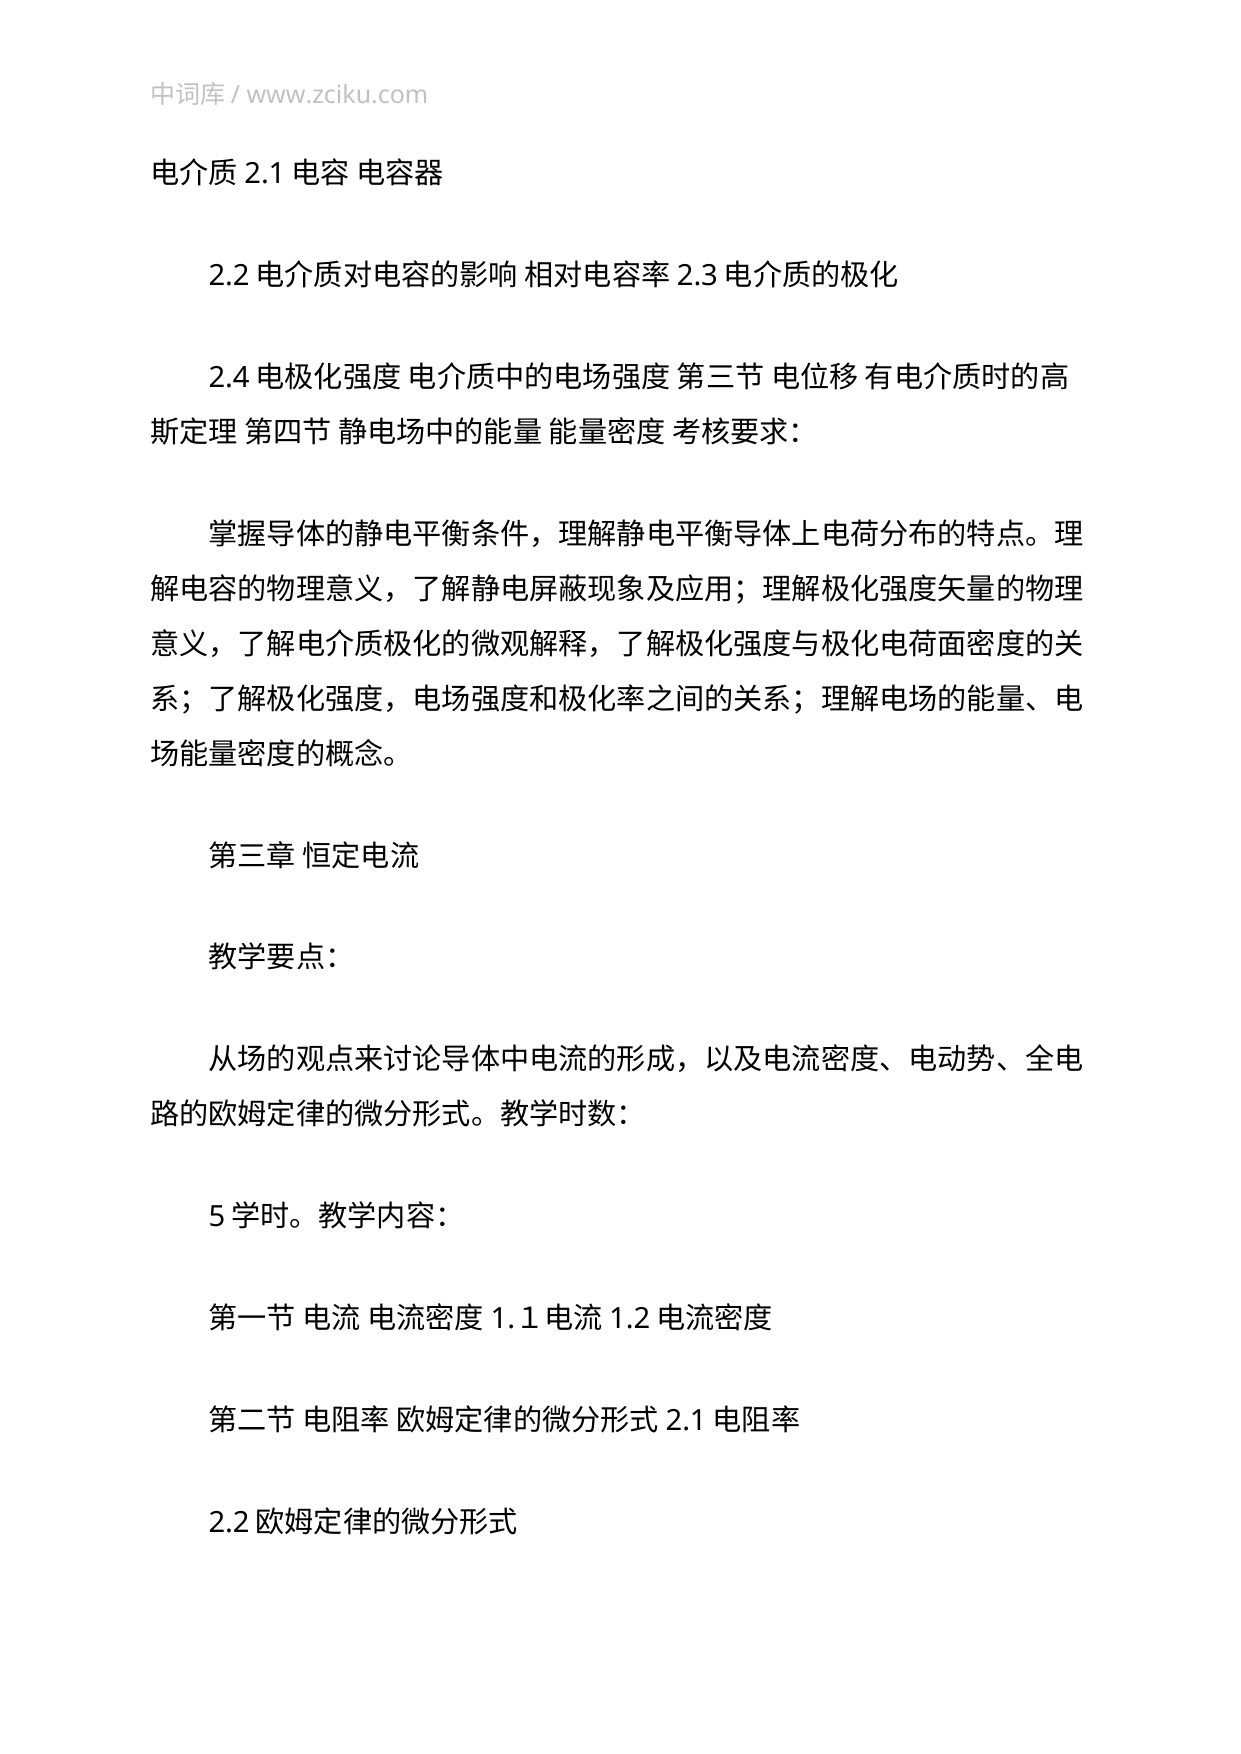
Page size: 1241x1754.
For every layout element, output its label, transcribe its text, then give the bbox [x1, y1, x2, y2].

text 5学时。教学内容： [150, 1192, 1090, 1235]
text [150, 150, 1090, 192]
text 第三章 恒定电流 [150, 832, 1090, 874]
text 从场的观点来讨论导体中电流的形成，以及电流密度、电动势、全电路的欧姆定律的微分形式。教学时数： [150, 1036, 1090, 1133]
text 2.4电极化强度 电介质中的电场强度 第三节 电位移 有电介质时的高斯定理 第四节 静电场中的能量 能量密度 考核要求： [150, 354, 1090, 451]
text 教学要点： [150, 934, 1090, 976]
text 掌握导体的静电平衡条件，理解静电平衡导体上电荷分布的特点。理解电容的物理意义，了解静电屏蔽现象及应用；理解极化强度矢量的物理意义，了解电介质极化的微观解释，了解极化强度与极化电荷面密度的关系；了解极化强度，电场强度和极化率之间的关系；理解电场的能量、电场能量密度的概念。 [150, 511, 1090, 773]
text 2.2欧姆定律的微分形式 [150, 1498, 1090, 1541]
text 第二节 电阻率 欧姆定律的微分形式 2.1电阻率 [150, 1396, 1090, 1439]
text 第一节 电流 电流密度 1.１电流 1.2电流密度 [150, 1294, 1090, 1337]
text 2.2电介质对电容的影响 相对电容率 2.3电介质的极化 [150, 252, 1090, 294]
